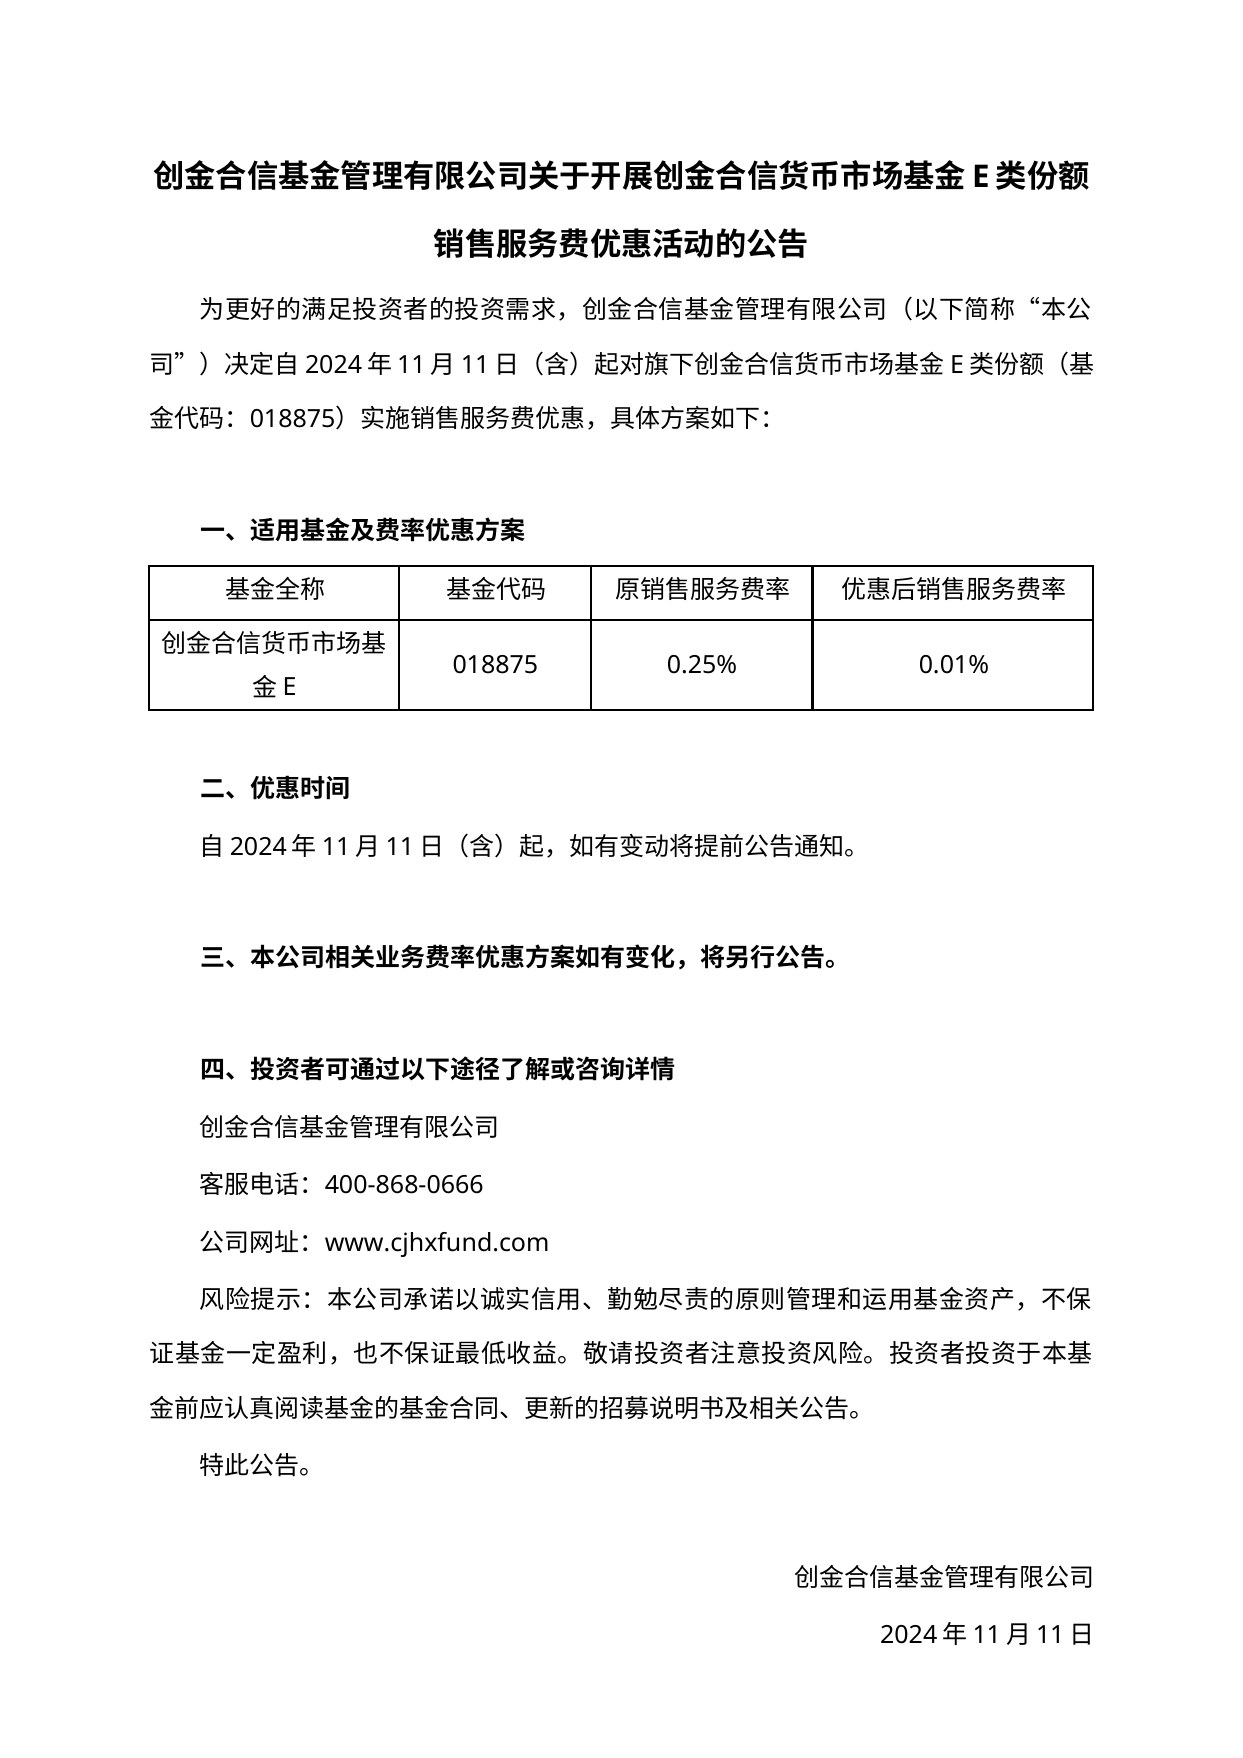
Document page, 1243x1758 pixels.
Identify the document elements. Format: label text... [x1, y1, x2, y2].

text 自2024年11月11日（含）起，如有变动将提前公告通知。 [149, 826, 1094, 862]
text 二、优惠时间 [149, 769, 1094, 805]
table_header 优惠后销售服务费率 [814, 567, 1092, 619]
text 四、投资者可通过以下途径了解或咨询详情 [149, 1049, 1094, 1086]
table_cell 0.25% [592, 621, 811, 709]
table_cell 018875 [400, 621, 590, 709]
text 创金合信基金管理有限公司 [149, 1107, 1094, 1143]
text 公司网址：www.cjhxfund.com [149, 1222, 1094, 1258]
text 为更好的满足投资者的投资需求，创金合信基金管理有限公司（以下简称“本公司”）决定自2024年11月11日（含）起对旗下创金合信货币市场基金E类份额（基金代码：018875）实施销售服务费优惠，具体方案如下： [149, 290, 1094, 435]
table_header 基金全称 [150, 567, 398, 619]
text 创金合信基金管理有限公司关于开展创金合信货币市场基金E类份额销售服务费优惠活动的公告 [148, 151, 1094, 264]
text 风险提示：本公司承诺以诚实信用、勤勉尽责的原则管理和运用基金资产，不保证基金一定盈利，也不保证最低收益。敬请投资者注意投资风险。投资者投资于本基金前应认真阅读基金的基金合同、更新的招募说明书及相关公告。 [149, 1279, 1094, 1424]
text 特此公告。 [149, 1446, 1094, 1482]
table_header 基金代码 [400, 567, 590, 619]
table_header 原销售服务费率 [592, 567, 811, 619]
text 创金合信基金管理有限公司 [149, 1557, 1094, 1594]
text 客服电话：400-868-0666 [149, 1164, 1094, 1201]
table_cell 创金合信货币市场基金E [150, 621, 398, 709]
text 2024年11月11日 [149, 1615, 1094, 1651]
table_cell 0.01% [814, 621, 1092, 709]
text 一、适用基金及费率优惠方案 [149, 510, 1094, 547]
text 三、本公司相关业务费率优惠方案如有变化，将另行公告。 [149, 938, 1094, 974]
